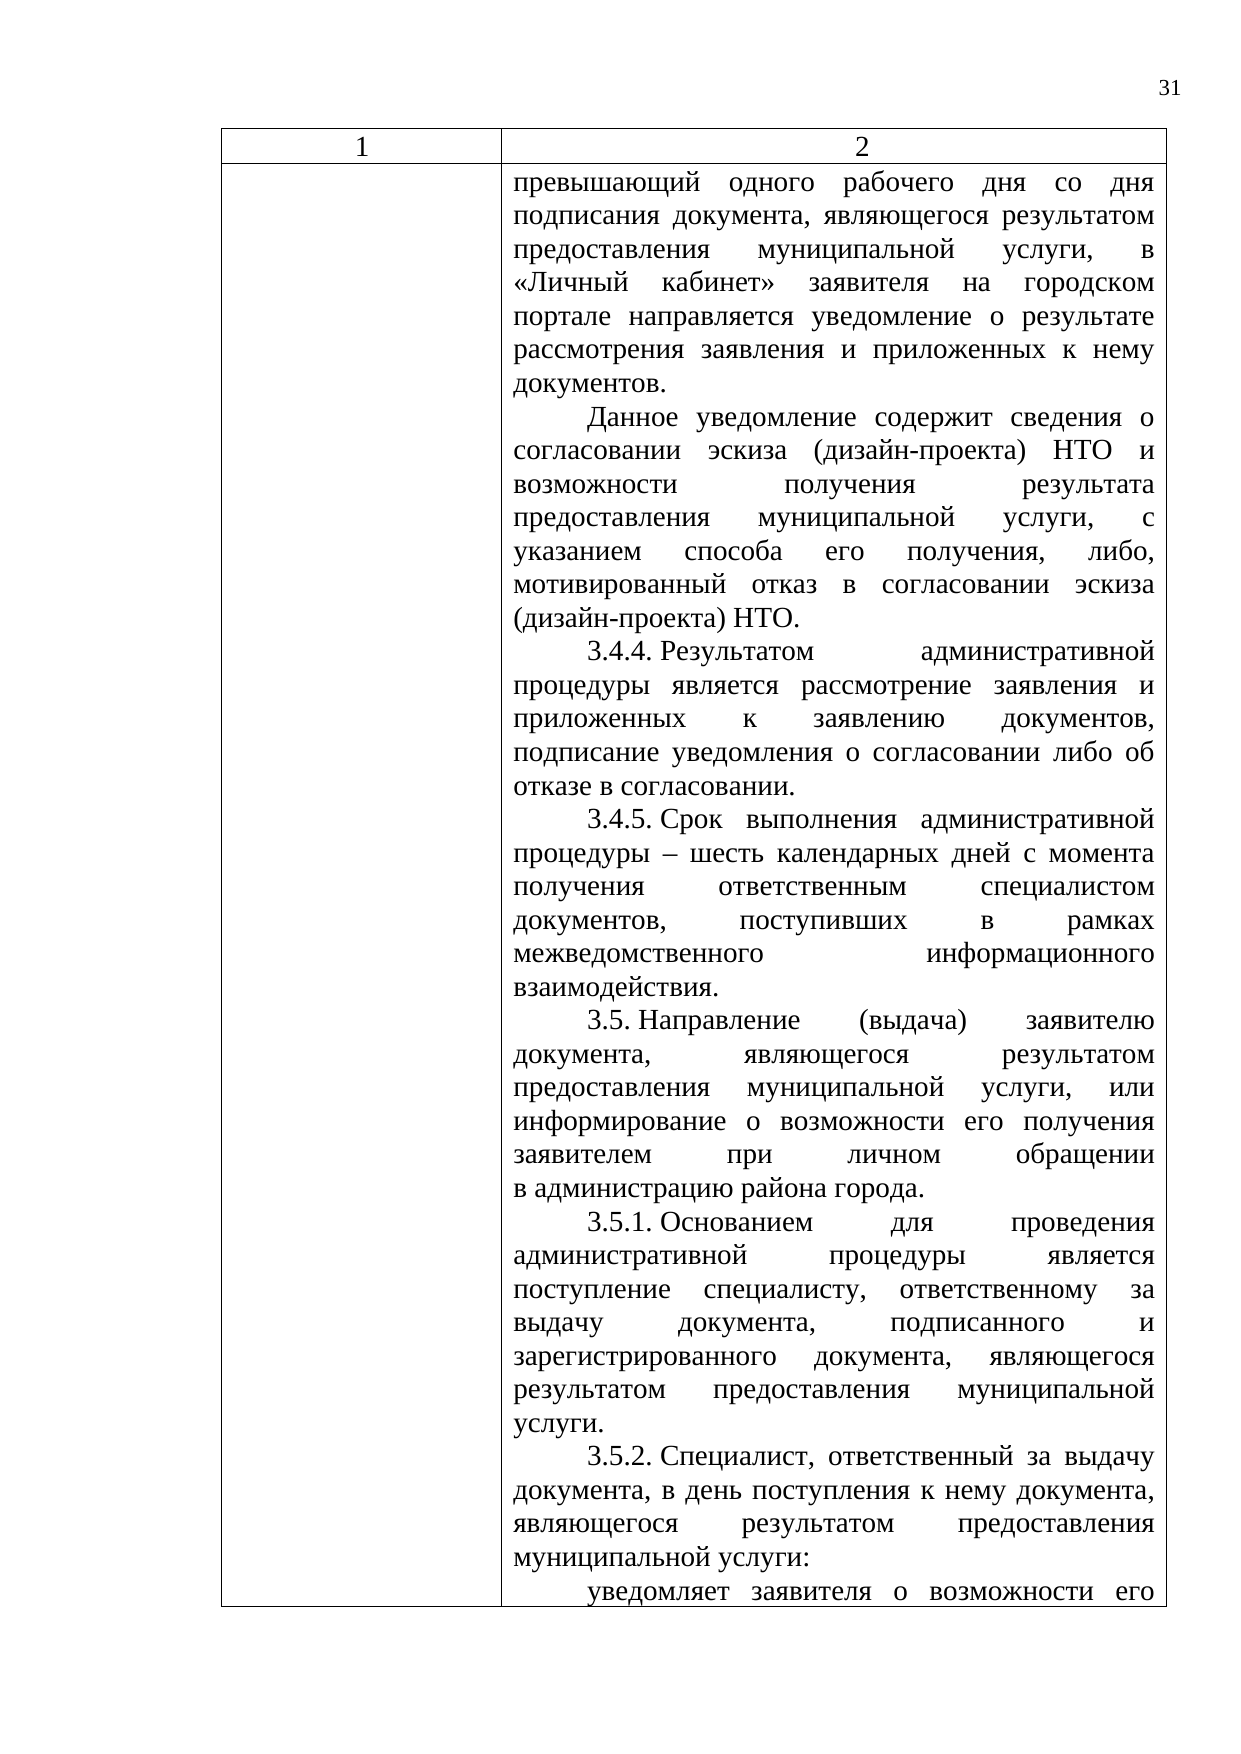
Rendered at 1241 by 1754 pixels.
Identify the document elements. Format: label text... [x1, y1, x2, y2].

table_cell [502, 164, 1166, 1606]
table_header 2 [502, 129, 1166, 163]
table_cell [222, 164, 501, 1606]
table_header 1 [222, 129, 501, 163]
